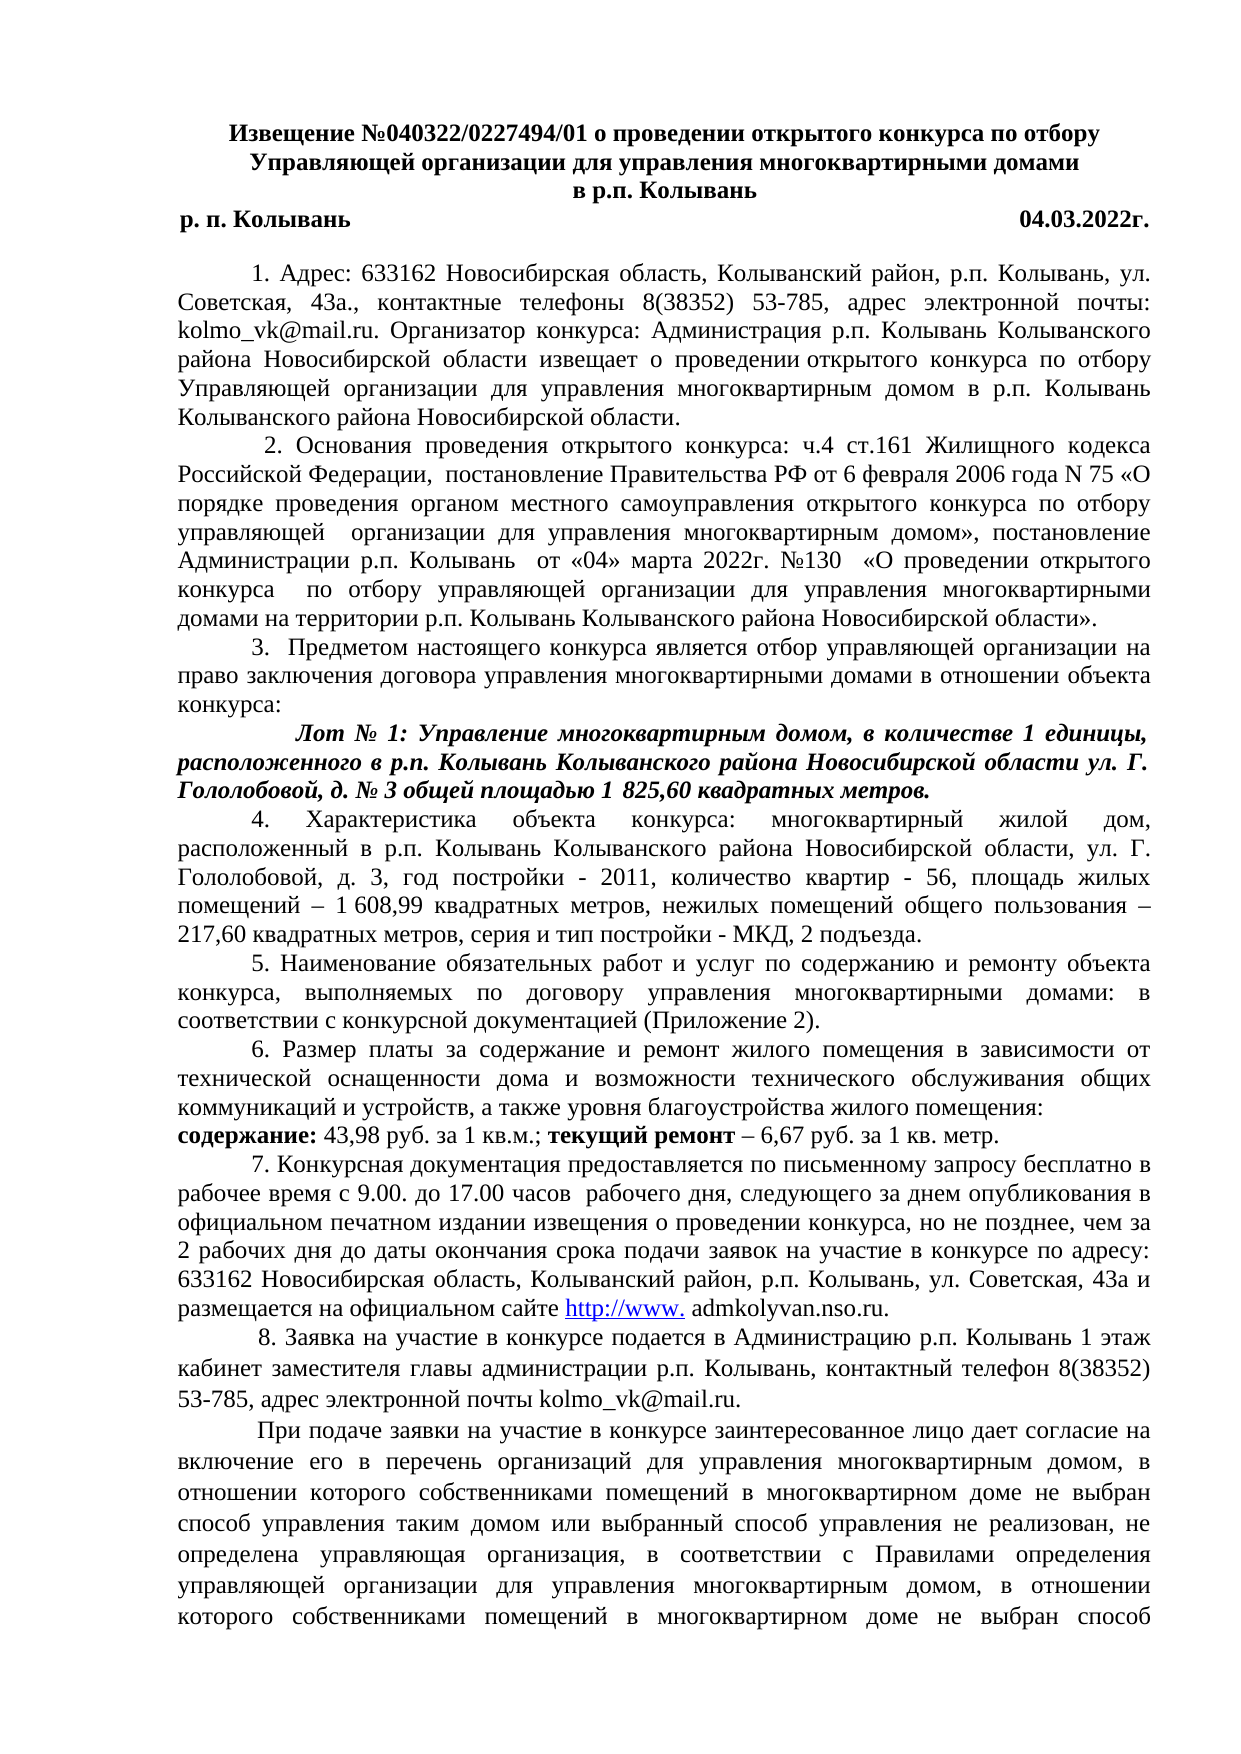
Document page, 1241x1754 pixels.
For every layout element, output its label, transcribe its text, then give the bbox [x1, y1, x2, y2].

text в р.п. Колывань [177, 176, 1152, 204]
text содержание: 43,98 руб. за 1 кв.м.; текущий ремонт – 6,67 руб. за 1 кв. метр. [177, 1121, 1152, 1149]
text 7. Конкурсная документация предоставляется по письменному запросу бесплатно в рабочее время с 9.00. до 17.00 часов рабочего дня, следующего за днем опубликования в официальном печатном издании извещения о проведении конкурса, но не позднее, чем за 2 рабочих дня до даты окончания срока подачи заявок на участие в конкурсе по адресу: 633162 Новосибирская область, Колыванский район, р.п. Колывань, ул. Советская, 43а и размещается на официальном сайте http://www. admkolyvan.nso.ru. [177, 1149, 1152, 1322]
text Лот № 1: Управление многоквартирным домом, в количестве 1 единицы, расположенного в р.п. Колывань Колыванского района Новосибирской области ул. Г. Гололобовой, д. № 3 общей площадью 1 825,60 квадратных метров. [177, 718, 1152, 804]
text 4. Характеристика объекта конкурса: многоквартирный жилой дом, расположенный в р.п. Колывань Колыванского района Новосибирской области, ул. Г. Гололобовой, д. 3, год постройки - 2011, количество квартир - 56, площадь жилых помещений – 1 608,99 квадратных метров, нежилых помещений общего пользования – 217,60 квадратных метров, серия и тип постройки - МКД, 2 подъезда. [177, 804, 1152, 948]
text Извещение №040322/0227494/01 о проведении открытого конкурса по отбору Управляющей организации для управления многоквартирными домами [177, 118, 1152, 176]
text 6. Размер платы за содержание и ремонт жилого помещения в зависимости от технической оснащенности дома и возможности технического обслуживания общих коммуникаций и устройств, а также уровня благоустройства жилого помещения: [177, 1034, 1152, 1121]
text р. п. Колывань 04.03.2022г. [177, 204, 1152, 233]
text 1. Адрес: 633162 Новосибирская область, Колыванский район, р.п. Колывань, ул. Советская, 43а., контактные телефоны 8(38352) 53-785, адрес электронной почты: kolmo_vk@mail.ru. Организатор конкурса: Администрация р.п. Колывань Колыванского района Новосибирской области извещает о проведении открытого конкурса по отбору Управляющей организации для управления многоквартирным домом в р.п. Колывань Колыванского района Новосибирской области. [177, 258, 1152, 431]
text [177, 1415, 1152, 1630]
text 5. Наименование обязательных работ и услуг по содержанию и ремонту объекта конкурса, выполняемых по договору управления многоквартирными домами: в соответствии с конкурсной документацией (Приложение 2). [177, 948, 1152, 1034]
text 3. Предметом настоящего конкурса является отбор управляющей организации на право заключения договора управления многоквартирными домами в отношении объекта конкурса: [177, 632, 1152, 718]
text 8. Заявка на участие в конкурсе подается в Администрацию р.п. Колывань 1 этаж кабинет заместителя главы администрации р.п. Колывань, контактный телефон 8(38352) 53-785, адрес электронной почты kolmo_vk@mail.ru. [177, 1322, 1152, 1413]
text 2. Основания проведения открытого конкурса: ч.4 ст.161 Жилищного кодекса Российской Федерации, постановление Правительства РФ от 6 февраля 2006 года N 75 «О порядке проведения органом местного самоуправления открытого конкурса по отбору управляющей организации для управления многоквартирным домом», постановление Администрации р.п. Колывань от «04» марта 2022г. №130 «О проведении открытого конкурса по отбору управляющей организации для управления многоквартирными домами на территории р.п. Колывань Колыванского района Новосибирской области». [177, 431, 1152, 632]
